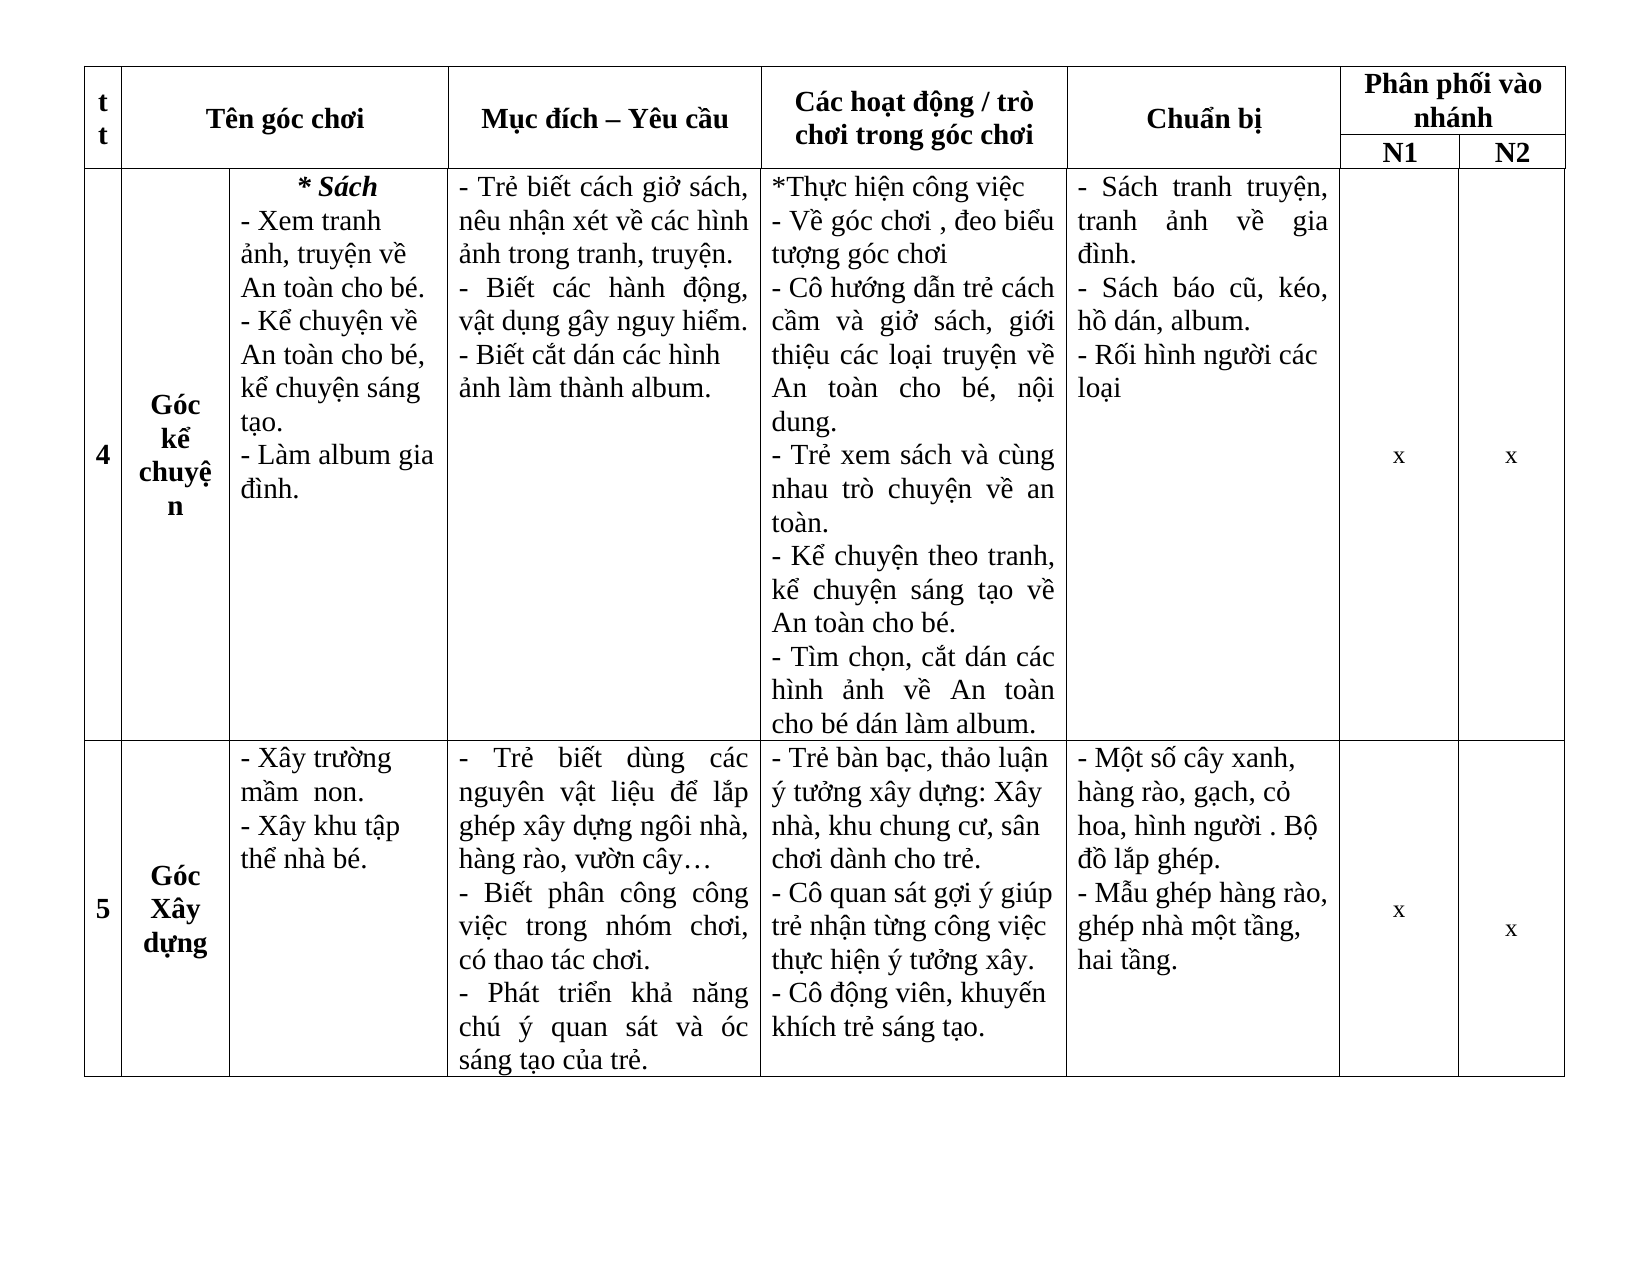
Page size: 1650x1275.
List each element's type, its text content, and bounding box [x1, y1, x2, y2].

table_header Chuẩn bị [1068, 67, 1340, 168]
table_cell - Xây trường mầm non. - Xây khu tập thể nhà bé. [230, 741, 447, 1076]
table_header Các hoạt động / trò chơi trong góc chơi [762, 67, 1067, 168]
table_cell *Thực hiện công việc - Về góc chơi , đeo biểu tượng góc chơi - Cô hướng dẫn trẻ cách cầm và giở sách, giới thiệu các loại truyện về An toàn cho bé, nội dung. - Trẻ xem sách và cùng nhau trò chuyện về an toàn. - Kể chuyện theo tranh, kể chuyện sáng tạo về An toàn cho bé. - Tìm chọn, cắt dán các hình ảnh về An toàn cho bé dán làm album. [761, 169, 1066, 739]
table_cell N2 [1460, 135, 1565, 168]
table_cell - Một số cây xanh, hàng rào, gạch, cỏ hoa, hình người . Bộ đồ lắp ghép. - Mẫu ghép hàng rào, ghép nhà một tầng, hai tầng. [1067, 741, 1339, 1076]
table_cell Góc kể chuyện [122, 169, 229, 739]
table_cell * Sách - Xem tranh ảnh, truyện về An toàn cho bé. - Kể chuyện về An toàn cho bé, kể chuyện sáng tạo. - Làm album gia đình. [230, 169, 447, 739]
table_cell - Trẻ bàn bạc, thảo luận ý tưởng xây dựng: Xây nhà, khu chung cư, sân chơi dành cho trẻ. - Cô quan sát gợi ý giúp trẻ nhận từng công việc thực hiện ý tưởng xây. - Cô động viên, khuyến khích trẻ sáng tạo. [761, 741, 1066, 1076]
table_cell - Trẻ biết cách giở sách, nêu nhận xét về các hình ảnh trong tranh, truyện. - Biết các hành động, vật dụng gây nguy hiểm. - Biết cắt dán các hình ảnh làm thành album. [448, 169, 760, 739]
table_cell x [1459, 169, 1564, 739]
table_cell - Trẻ biết dùng các nguyên vật liệu để lắp ghép xây dựng ngôi nhà, hàng rào, vườn cây… - Biết phân công công việc trong nhóm chơi, có thao tác chơi. - Phát triển khả năng chú ý quan sát và óc sáng tạo của trẻ. [448, 741, 760, 1076]
table_header Tên góc chơi [122, 67, 448, 168]
table_cell Góc Xây dựng [122, 741, 229, 1076]
table_cell x [1340, 741, 1458, 1076]
table_header Mục đích – Yêu cầu [449, 67, 761, 168]
table_header Phân phối vào nhánh [1341, 67, 1565, 134]
table_cell x [1340, 169, 1458, 739]
table_cell 5 [85, 741, 121, 1076]
table_cell N1 [1341, 135, 1459, 168]
table_cell - Sách tranh truyện, tranh ảnh về gia đình. - Sách báo cũ, kéo, hồ dán, album. - Rối hình người các loại [1067, 169, 1339, 739]
table_cell x [1459, 741, 1564, 1076]
table_header tt [85, 67, 121, 168]
table_cell 4 [85, 169, 121, 739]
